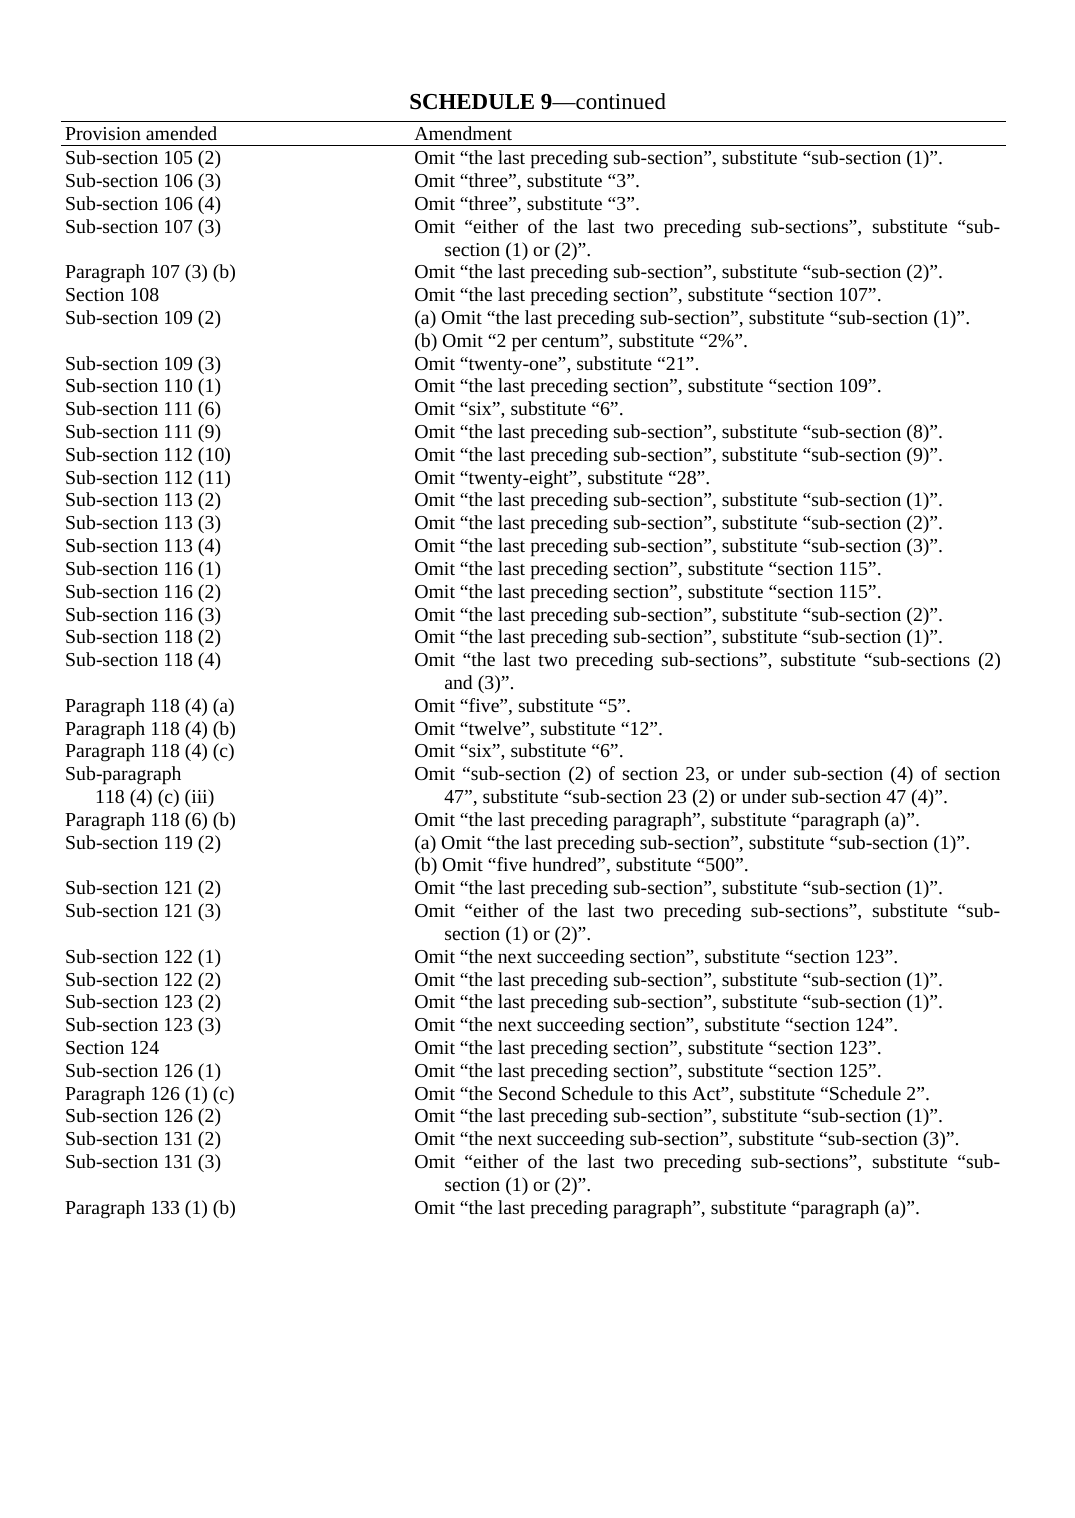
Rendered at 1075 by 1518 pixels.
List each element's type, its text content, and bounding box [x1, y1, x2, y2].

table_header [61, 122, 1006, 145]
text SCHEDULE 9—continued [65, 88, 1010, 114]
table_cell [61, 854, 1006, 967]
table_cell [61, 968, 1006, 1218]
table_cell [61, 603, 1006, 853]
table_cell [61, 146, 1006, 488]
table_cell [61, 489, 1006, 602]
